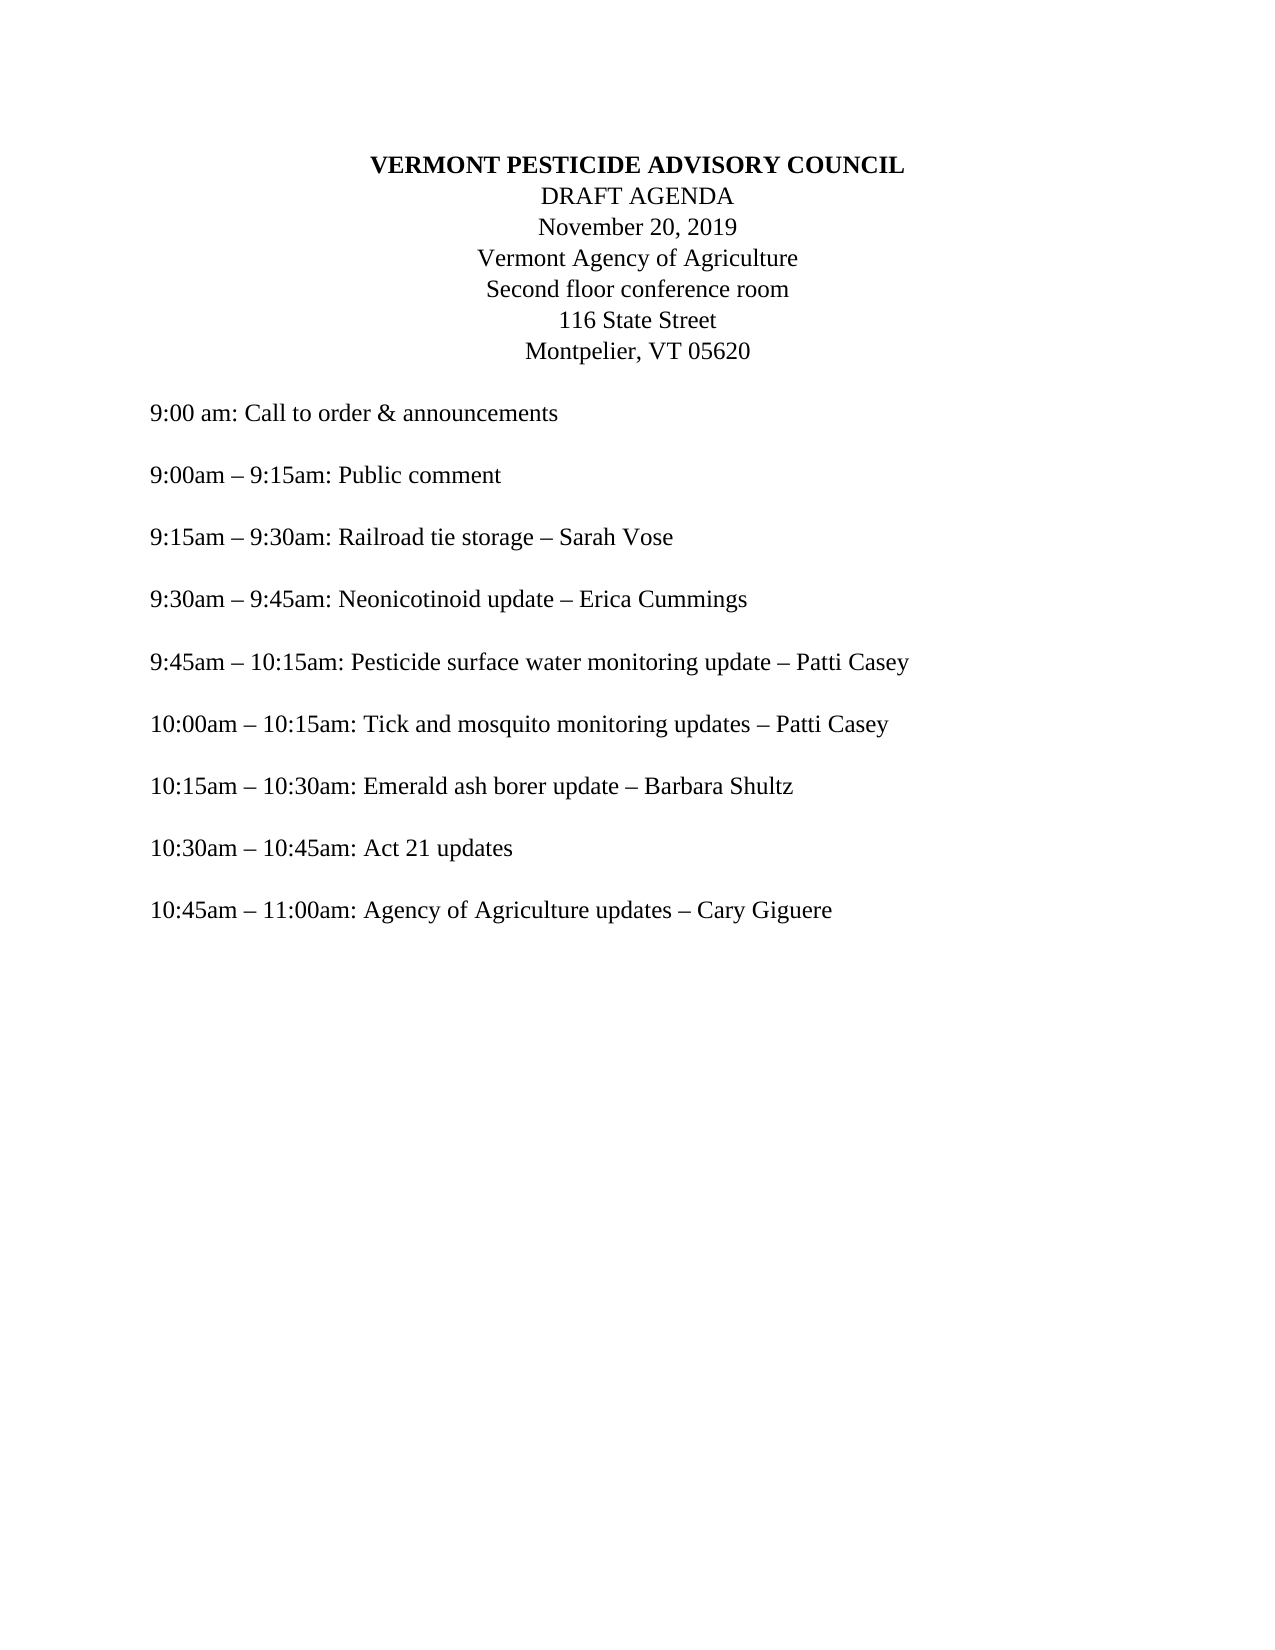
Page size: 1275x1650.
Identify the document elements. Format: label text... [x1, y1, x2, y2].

text 10:30am – 10:45am: Act 21 updates [150, 833, 1125, 862]
text 9:15am – 9:30am: Railroad tie storage – Sarah Vose [150, 522, 1125, 551]
text 10:45am – 11:00am: Agency of Agriculture updates – Cary Giguere [150, 895, 1125, 924]
text 9:45am – 10:15am: Pesticide surface water monitoring update – Patti Casey [150, 647, 1125, 675]
text 116 State Street [150, 305, 1125, 334]
text Second floor conference room [150, 274, 1125, 303]
text VERMONT PESTICIDE ADVISORY COUNCIL [150, 150, 1125, 179]
text 9:00 am: Call to order & announcements [150, 398, 1125, 427]
text November 20, 2019 [150, 212, 1125, 241]
text 9:30am – 9:45am: Neonicotinoid update – Erica Cummings [150, 584, 1125, 613]
text 10:15am – 10:30am: Emerald ash borer update – Barbara Shultz [150, 771, 1125, 799]
text 9:00am – 9:15am: Public comment [150, 460, 1125, 489]
text Montpelier, VT 05620 [150, 336, 1125, 365]
text 10:00am – 10:15am: Tick and mosquito monitoring updates – Patti Casey [150, 709, 1125, 737]
text Vermont Agency of Agriculture [150, 243, 1125, 272]
text DRAFT AGENDA [150, 181, 1125, 210]
